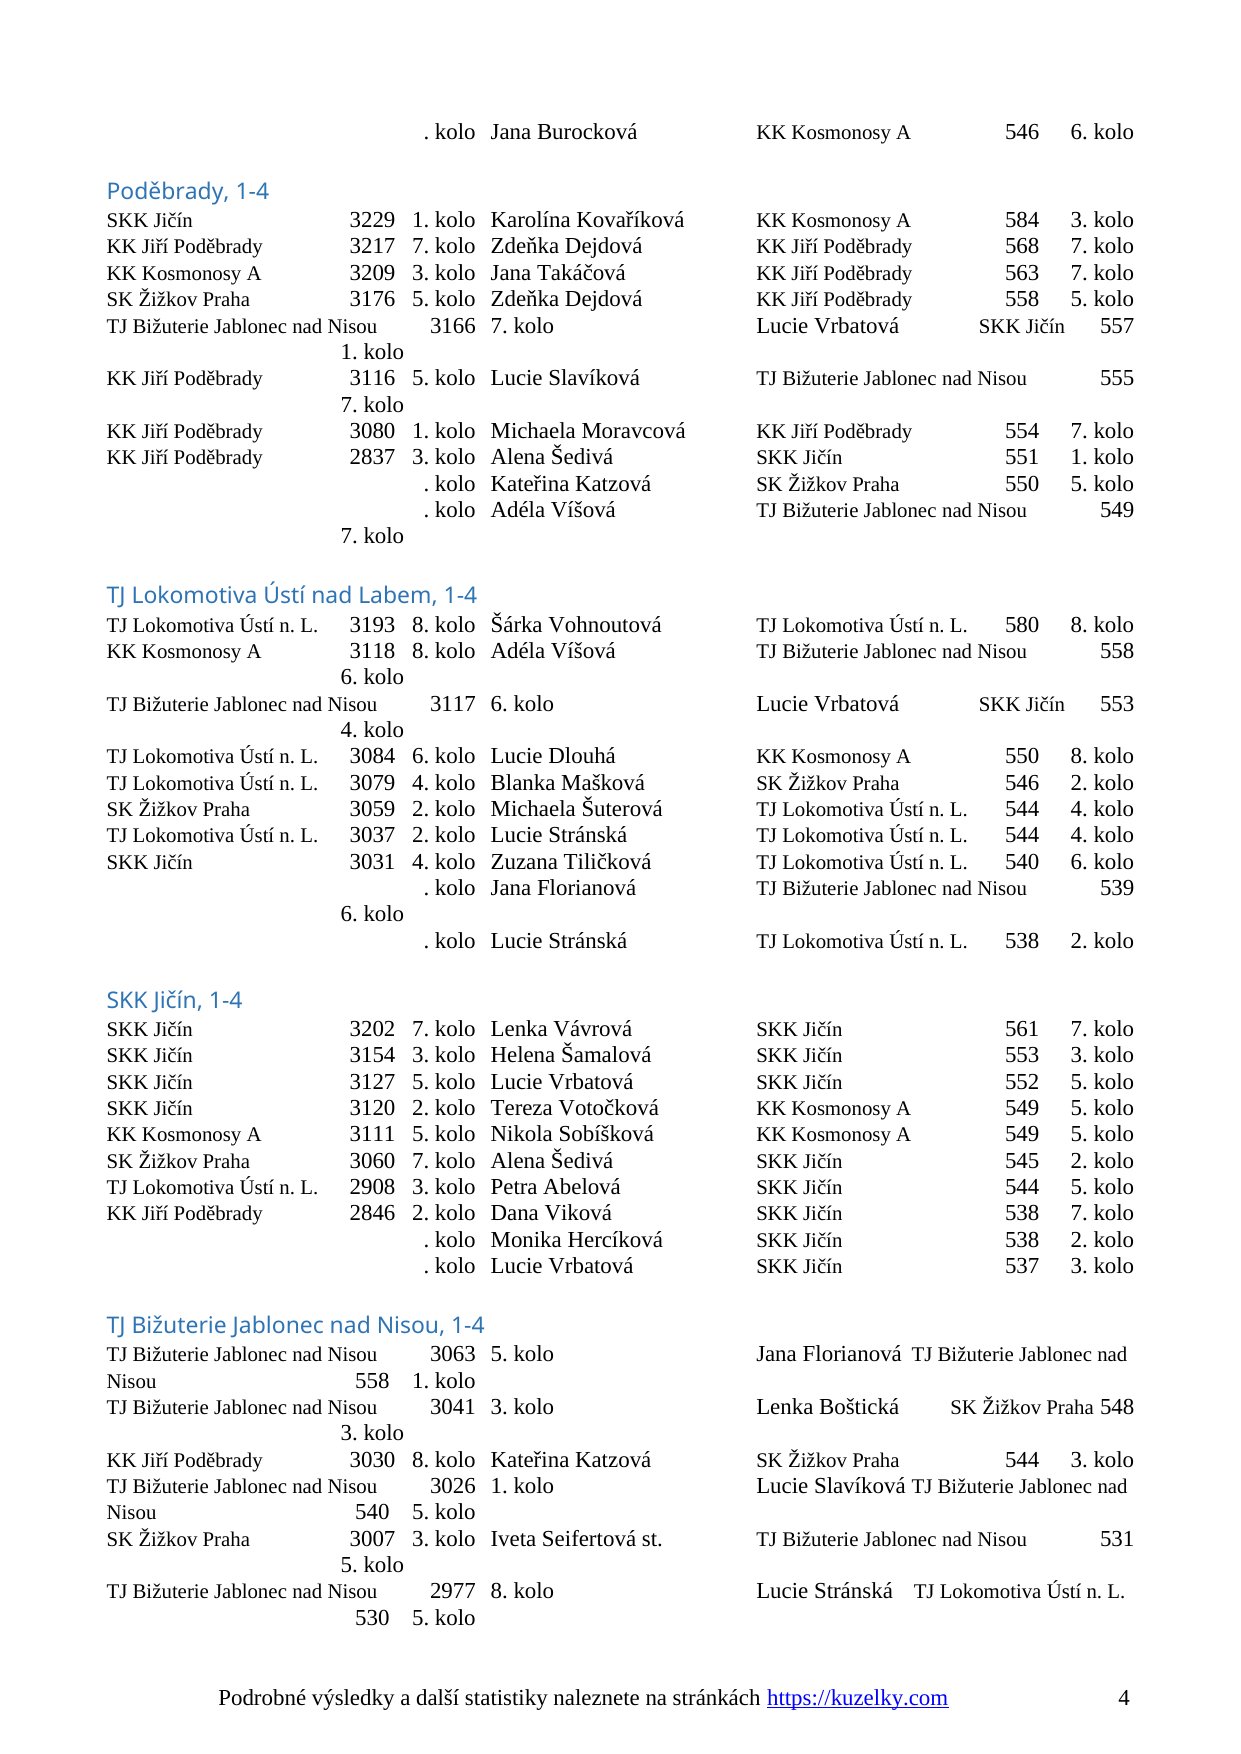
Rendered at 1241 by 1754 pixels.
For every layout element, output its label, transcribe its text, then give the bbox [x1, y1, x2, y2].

subtitle SKK Jičín, 1-4 [106, 984, 1134, 1015]
text KK Jiří Poděbrady 3030 8. kolo Kateřina Katzová SK Žižkov Praha 544 3. kolo [106, 1446, 1134, 1472]
text SKK Jičín 3031 4. kolo Zuzana Tiličková TJ Lokomotiva Ústí n. L. 540 6. kolo [106, 848, 1134, 874]
text TJ Lokomotiva Ústí n. L. 3084 6. kolo Lucie Dlouhá KK Kosmonosy A 550 8. kolo [106, 742, 1134, 769]
text . kolo Jana Florianová TJ Bižuterie Jablonec nad Nisou 539 6. kolo [106, 874, 1134, 927]
text TJ Bižuterie Jablonec nad Nisou 3166 7. kolo Lucie Vrbatová SKK Jičín 557 1. kolo [106, 312, 1134, 364]
text TJ Bižuterie Jablonec nad Nisou 3041 3. kolo Lenka Boštická SK Žižkov Praha 548 3. kolo [106, 1393, 1134, 1446]
text . kolo Lucie Stránská TJ Lokomotiva Ústí n. L. 538 2. kolo [106, 927, 1134, 953]
text KK Kosmonosy A 3111 5. kolo Nikola Sobíšková KK Kosmonosy A 549 5. kolo [106, 1120, 1134, 1147]
text KK Kosmonosy A 3209 3. kolo Jana Takáčová KK Jiří Poděbrady 563 7. kolo [106, 259, 1134, 285]
text SKK Jičín 3202 7. kolo Lenka Vávrová SKK Jičín 561 7. kolo [106, 1015, 1134, 1041]
text SK Žižkov Praha 3007 3. kolo Iveta Seifertová st. TJ Bižuterie Jablonec nad Nisou 531 5. kolo [106, 1525, 1134, 1577]
text SKK Jičín 3229 1. kolo Karolína Kovaříková KK Kosmonosy A 584 3. kolo [106, 206, 1134, 233]
text SK Žižkov Praha 3060 7. kolo Alena Šedivá SKK Jičín 545 2. kolo [106, 1147, 1134, 1173]
subtitle TJ Bižuterie Jablonec nad Nisou, 1-4 [106, 1309, 1134, 1340]
text KK Jiří Poděbrady 3080 1. kolo Michaela Moravcová KK Jiří Poděbrady 554 7. kolo [106, 417, 1134, 443]
text . kolo Monika Hercíková SKK Jičín 538 2. kolo [106, 1226, 1134, 1252]
text SKK Jičín 3154 3. kolo Helena Šamalová SKK Jičín 553 3. kolo [106, 1041, 1134, 1068]
text KK Jiří Poděbrady 2837 3. kolo Alena Šedivá SKK Jičín 551 1. kolo [106, 443, 1134, 470]
text TJ Bižuterie Jablonec nad Nisou 2977 8. kolo Lucie Stránská TJ Lokomotiva Ústí n. L. 530 5. kolo [106, 1577, 1134, 1630]
text SK Žižkov Praha 3059 2. kolo Michaela Šuterová TJ Lokomotiva Ústí n. L. 544 4. kolo [106, 795, 1134, 821]
text TJ Lokomotiva Ústí n. L. 3079 4. kolo Blanka Mašková SK Žižkov Praha 546 2. kolo [106, 769, 1134, 795]
text TJ Bižuterie Jablonec nad Nisou 3063 5. kolo Jana Florianová TJ Bižuterie Jablonec nad Nisou 558 1. kolo [106, 1340, 1134, 1393]
text TJ Bižuterie Jablonec nad Nisou 3026 1. kolo Lucie Slavíková TJ Bižuterie Jablonec nad Nisou 540 5. kolo [106, 1472, 1134, 1525]
text TJ Bižuterie Jablonec nad Nisou 3117 6. kolo Lucie Vrbatová SKK Jičín 553 4. kolo [106, 690, 1134, 742]
subtitle TJ Lokomotiva Ústí nad Labem, 1-4 [106, 579, 1134, 611]
text . kolo Adéla Víšová TJ Bižuterie Jablonec nad Nisou 549 7. kolo [106, 496, 1134, 549]
text KK Kosmonosy A 3118 8. kolo Adéla Víšová TJ Bižuterie Jablonec nad Nisou 558 6. kolo [106, 637, 1134, 690]
text KK Jiří Poděbrady 3116 5. kolo Lucie Slavíková TJ Bižuterie Jablonec nad Nisou 555 7. kolo [106, 364, 1134, 417]
text SKK Jičín 3127 5. kolo Lucie Vrbatová SKK Jičín 552 5. kolo [106, 1068, 1134, 1094]
text KK Jiří Poděbrady 2846 2. kolo Dana Viková SKK Jičín 538 7. kolo [106, 1199, 1134, 1226]
text TJ Lokomotiva Ústí n. L. 2908 3. kolo Petra Abelová SKK Jičín 544 5. kolo [106, 1173, 1134, 1199]
text SK Žižkov Praha 3176 5. kolo Zdeňka Dejdová KK Jiří Poděbrady 558 5. kolo [106, 285, 1134, 312]
text KK Jiří Poděbrady 3217 7. kolo Zdeňka Dejdová KK Jiří Poděbrady 568 7. kolo [106, 233, 1134, 259]
text . kolo Kateřina Katzová SK Žižkov Praha 550 5. kolo [106, 470, 1134, 496]
subtitle Poděbrady, 1-4 [106, 175, 1134, 206]
text SKK Jičín 3120 2. kolo Tereza Votočková KK Kosmonosy A 549 5. kolo [106, 1094, 1134, 1120]
text TJ Lokomotiva Ústí n. L. 3037 2. kolo Lucie Stránská TJ Lokomotiva Ústí n. L. 544 4. kolo [106, 821, 1134, 848]
text TJ Lokomotiva Ústí n. L. 3193 8. kolo Šárka Vohnoutová TJ Lokomotiva Ústí n. L. 580 8. kolo [106, 611, 1134, 637]
text . kolo Jana Burocková KK Kosmonosy A 546 6. kolo [106, 118, 1134, 144]
text . kolo Lucie Vrbatová SKK Jičín 537 3. kolo [106, 1252, 1134, 1278]
